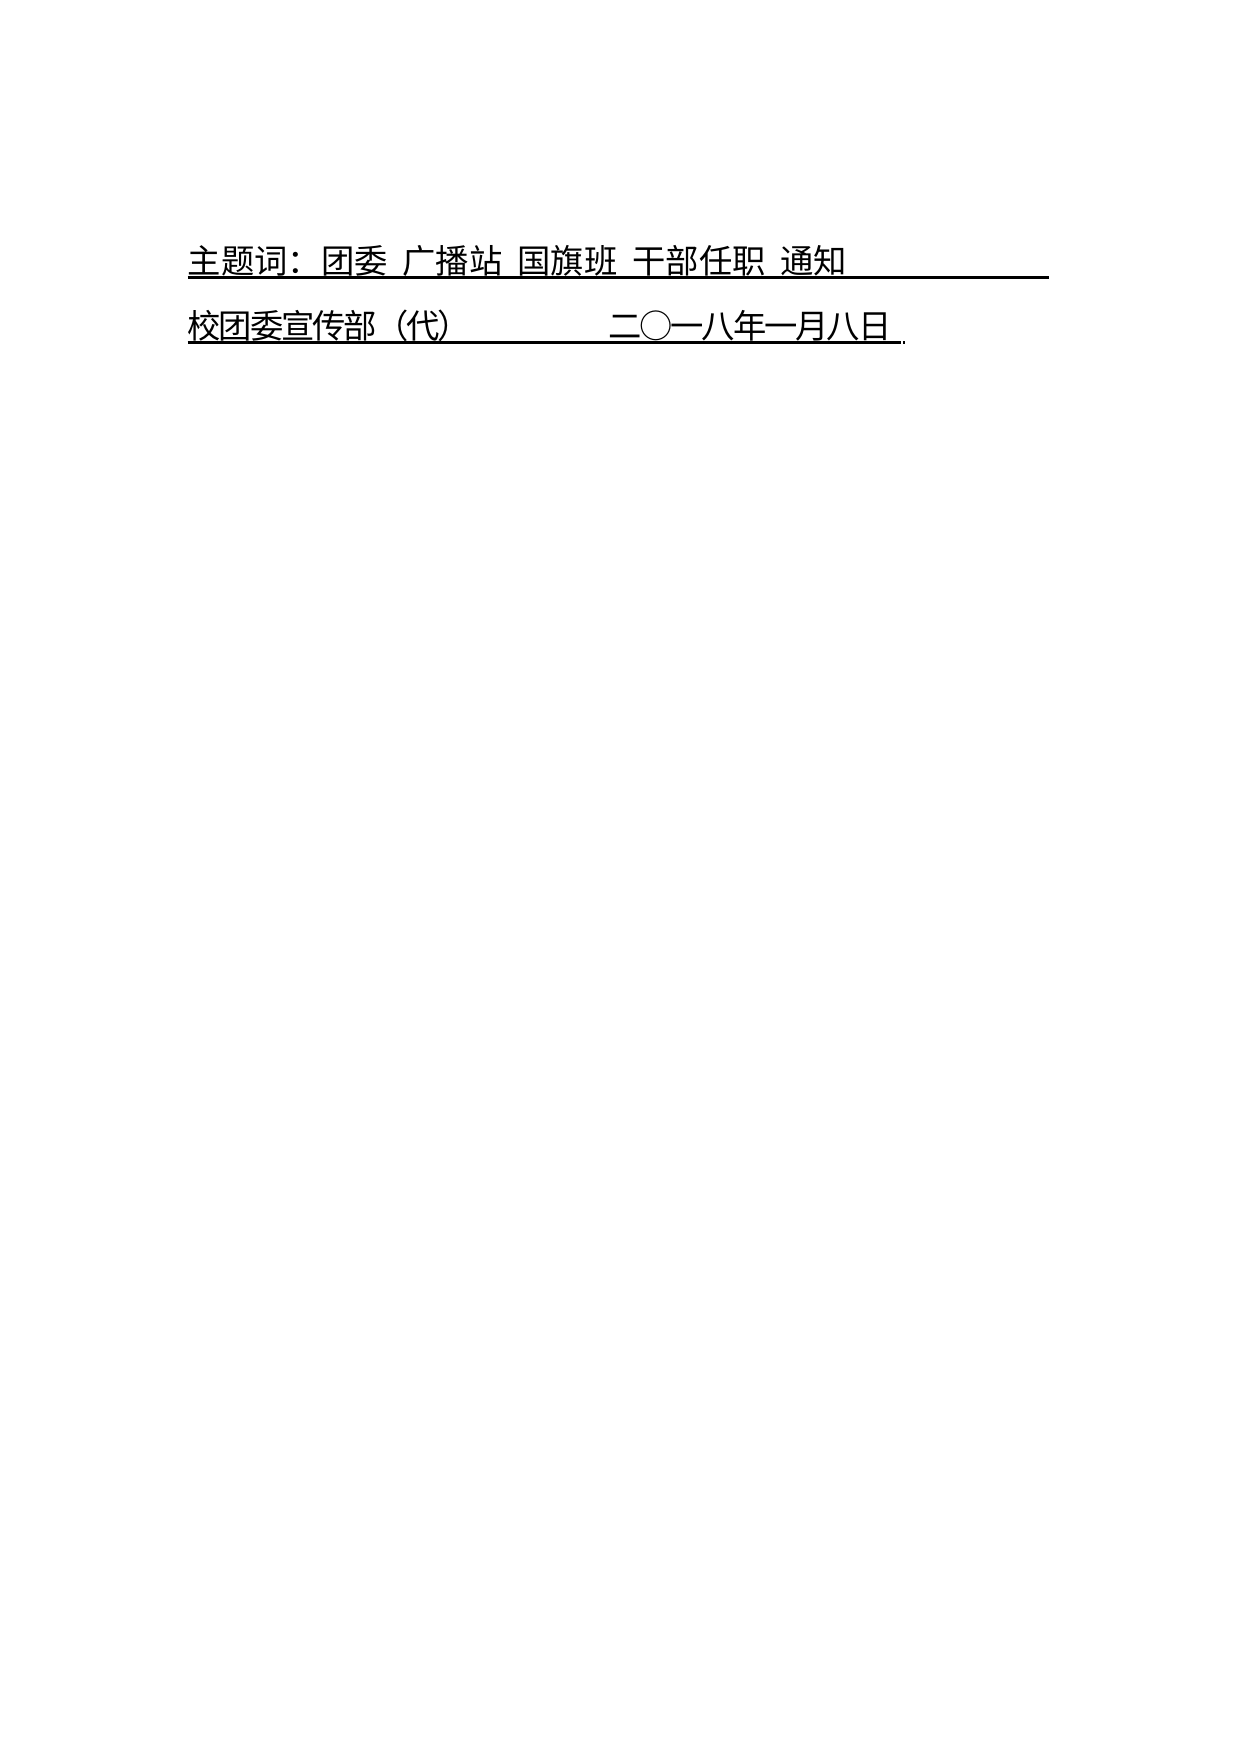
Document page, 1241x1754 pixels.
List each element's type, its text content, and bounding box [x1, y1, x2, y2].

text 校团委宣传部（代） 二○一八年一月八日 [187, 292, 1053, 357]
text 主题词：团委 广播站 国旗班 干部任职 通知 [187, 227, 1053, 292]
